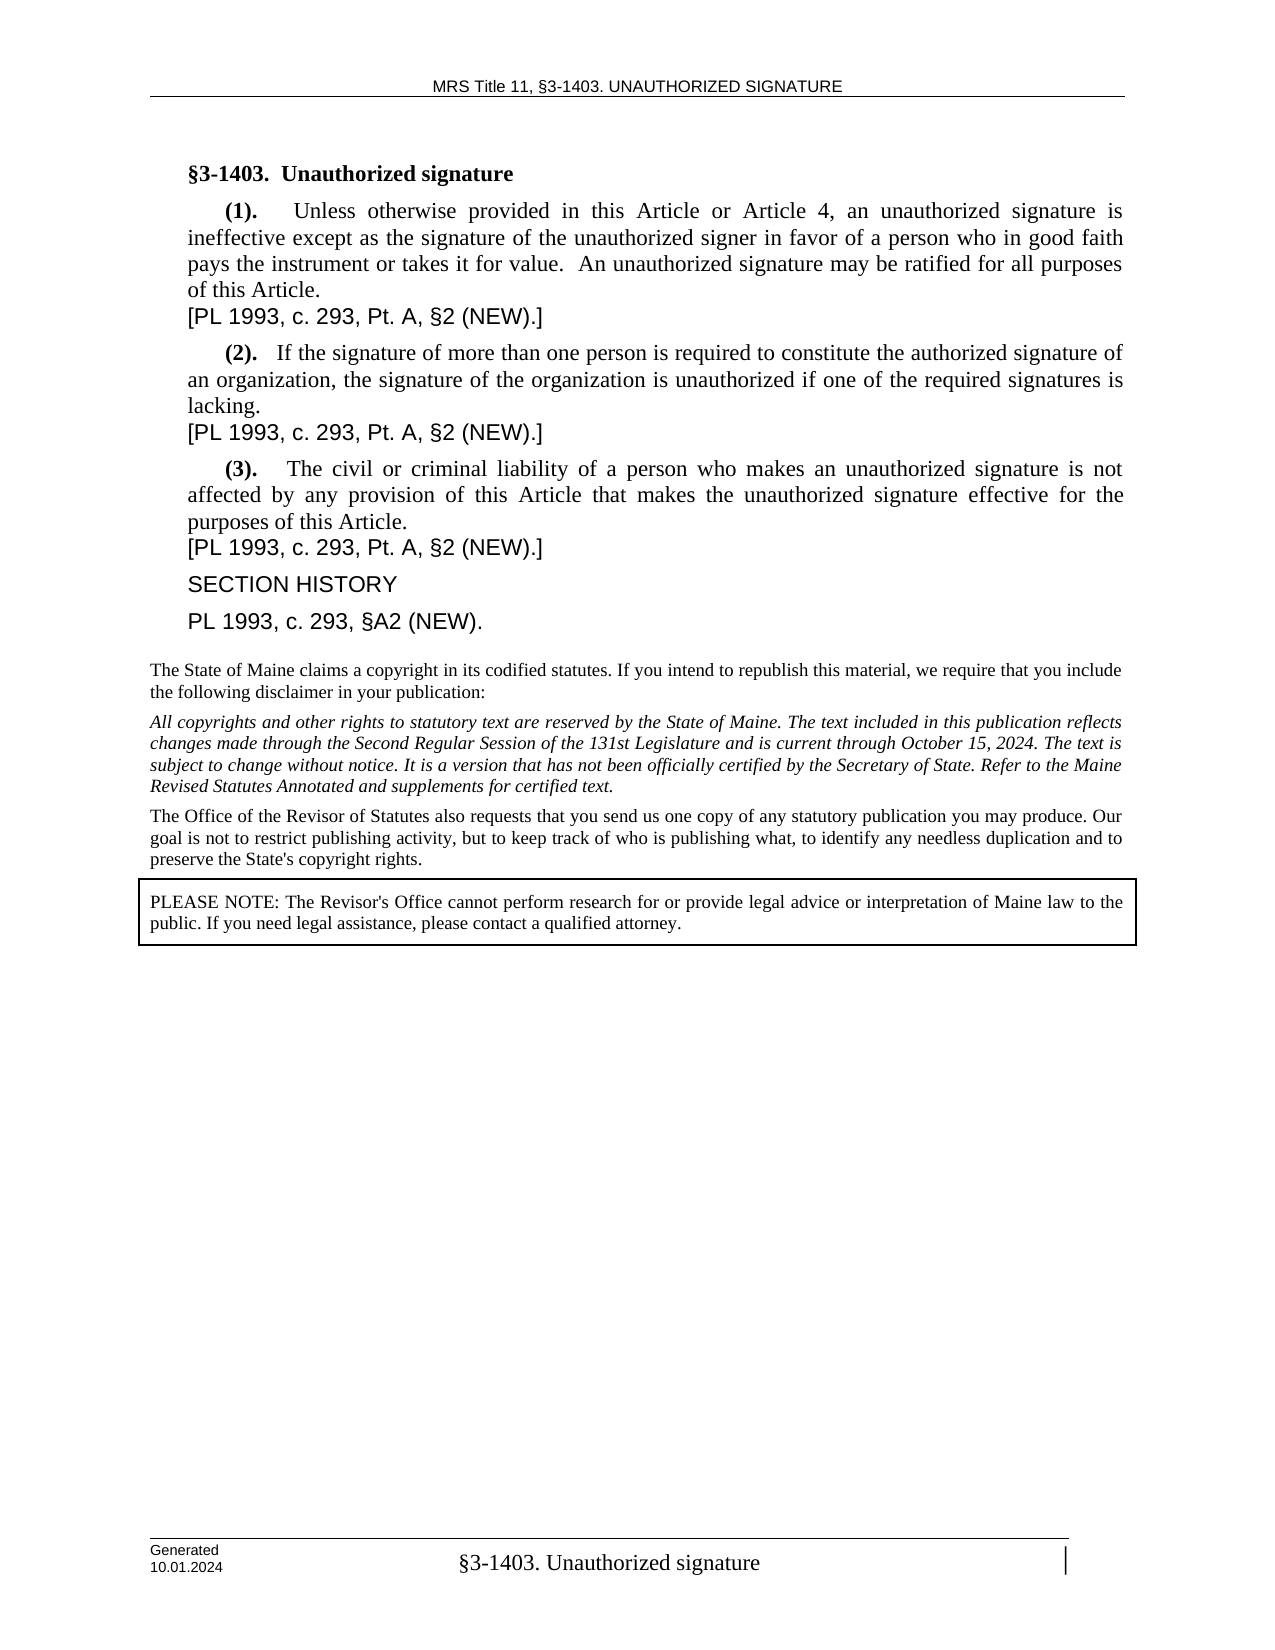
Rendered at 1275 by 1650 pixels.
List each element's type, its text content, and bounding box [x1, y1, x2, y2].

text [PL 1993, c. 293, Pt. A, §2 (NEW).] [187, 418, 1125, 445]
text The State of Maine claims a copyright in its codified statutes. If you intend to republish this material, we require that you include the following disclaimer in your publication: [150, 659, 1125, 702]
text PL 1993, c. 293, §A2 (NEW). [187, 608, 1125, 634]
text §3-1403. Unauthorized signature [187, 160, 1125, 187]
text The Office of the Revisor of Statutes also requests that you send us one copy of any statutory publication you may produce. Our goal is not to restrict publishing activity, but to keep track of who is publishing what, to identify any needless duplication and to preserve the State's copyright rights. [150, 805, 1125, 870]
text (1). Unless otherwise provided in this Article or Article 4, an unauthorized signature is ineffective except as the signature of the unauthorized signer in favor of a person who in good faith pays the instrument or takes it for value. An unauthorized signature may be ratified for all purposes of this Article. [187, 197, 1125, 303]
text All copyrights and other rights to statutory text are reserved by the State of Maine. The text included in this publication reflects changes made through the Second Regular Session of the 131st Legislature and is current through October 15, 2024 . The text is subject to change without notice. It is a version that has not been officially certified by the Secretary of State. Refer to the Maine Revised Statutes Annotated and supplements for certified text. [150, 711, 1125, 797]
text (3). The civil or criminal liability of a person who makes an unauthorized signature is not affected by any provision of this Article that makes the unauthorized signature effective for the purposes of this Article. [187, 455, 1125, 534]
text (2). If the signature of more than one person is required to constitute the authorized signature of an organization, the signature of the organization is unauthorized if one of the required signatures is lacking. [187, 339, 1125, 418]
text SECTION HISTORY [187, 571, 1125, 597]
text [PL 1993, c. 293, Pt. A, §2 (NEW).] [187, 534, 1125, 561]
text PLEASE NOTE: The Revisor's Office cannot perform research for or provide legal advice or interpretation of Maine law to the public. If you need legal assistance, please contact a qualified attorney. [140, 880, 1135, 944]
text [PL 1993, c. 293, Pt. A, §2 (NEW).] [187, 303, 1125, 329]
